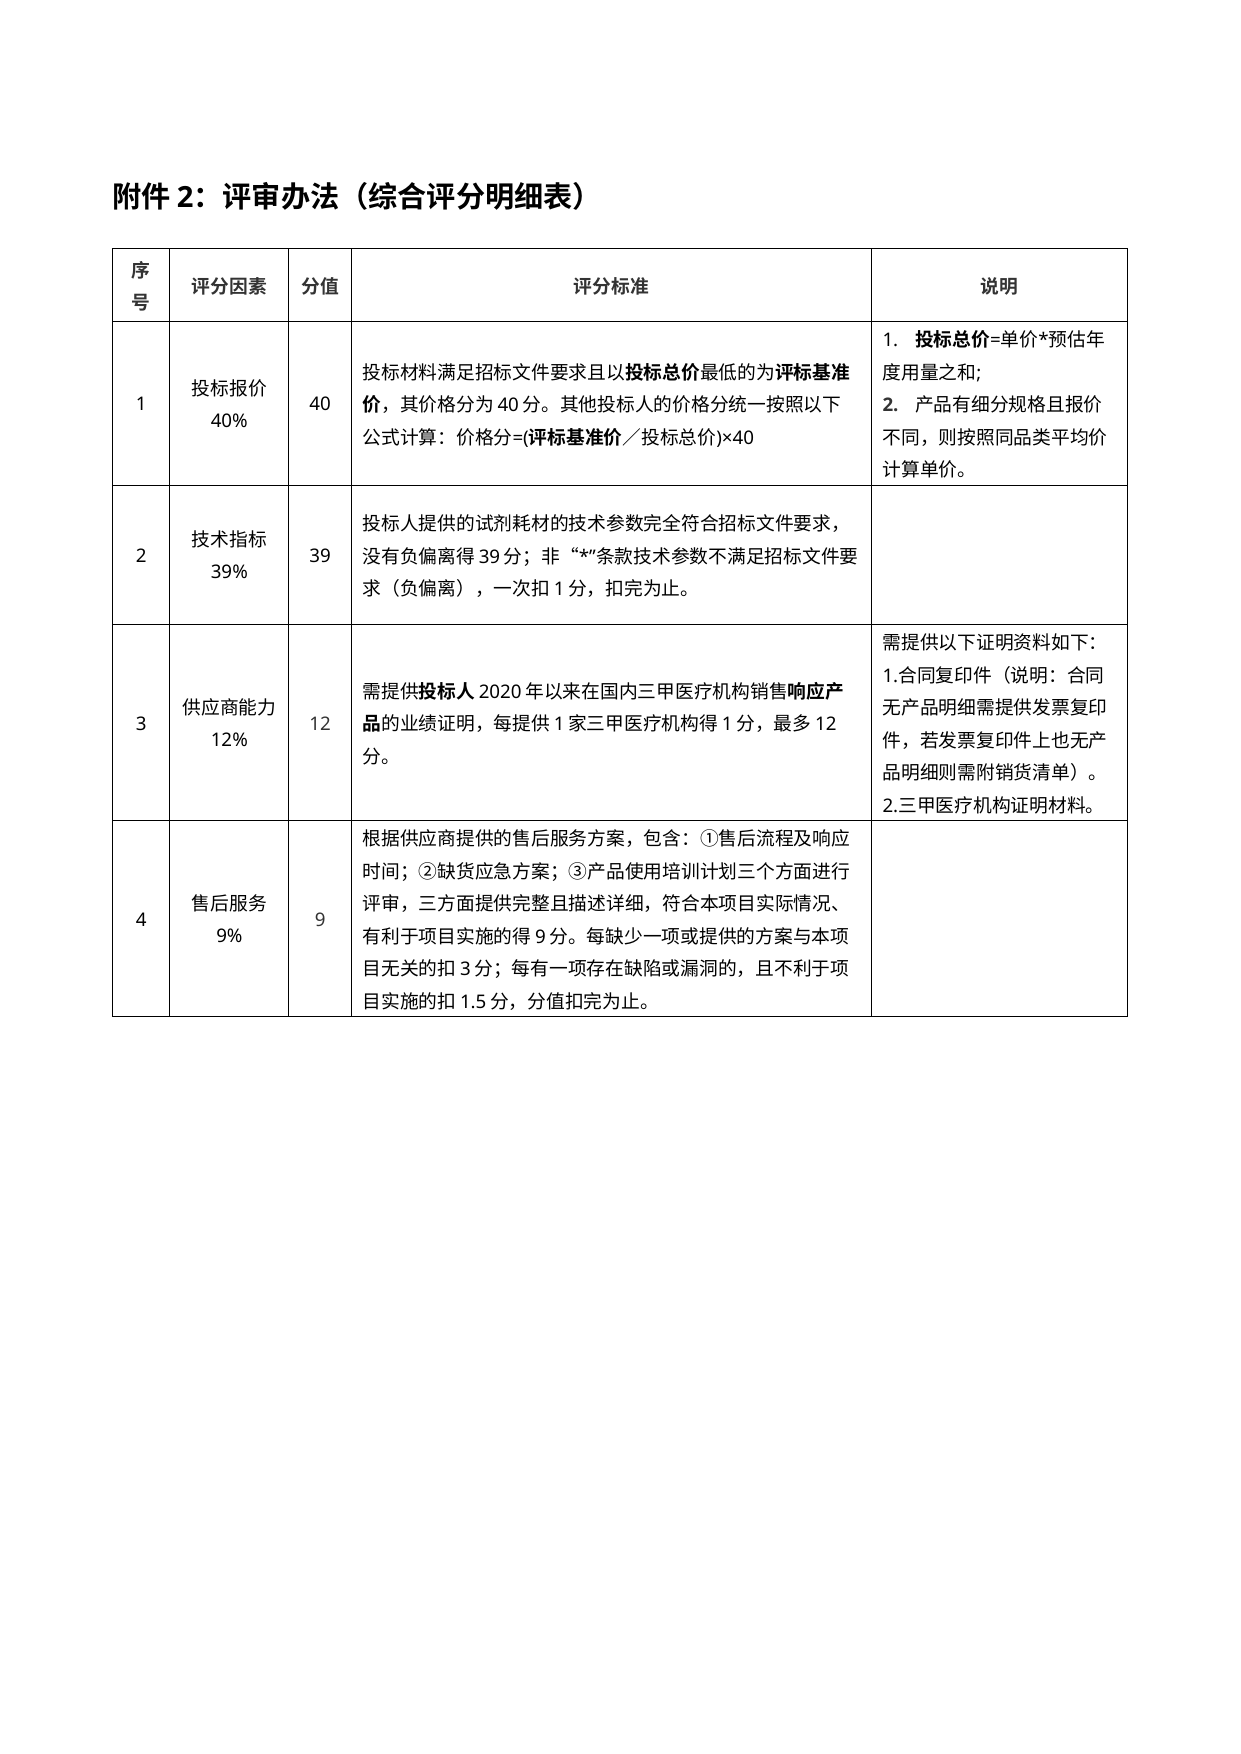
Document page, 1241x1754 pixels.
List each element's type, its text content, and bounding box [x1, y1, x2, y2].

table_header 序号 [113, 249, 169, 321]
table_cell 供应商能力 12% [170, 625, 288, 820]
table_cell 2 [113, 486, 169, 624]
table_cell 投标材料满足招标文件要求且以投标总价最低的为评标基准价，其价格分为40分。其他投标人的价格分统一按照以下公式计算：价格分=(评标基准价／投标总价)×40 [352, 322, 871, 485]
table_cell 40 [289, 322, 351, 485]
table_cell 投标总价=单价*预估年度用量之和; 产品有细分规格且报价不同，则按照同品类平均价计算单价。 [872, 322, 1127, 485]
table_cell 投标报价 40% [170, 322, 288, 485]
table_cell 3 [113, 625, 169, 820]
table_cell 4 [113, 821, 169, 1016]
table_cell 需提供投标人2020年以来在国内三甲医疗机构销售响应产品的业绩证明，每提供1家三甲医疗机构得1分，最多12分。 [352, 625, 871, 820]
table_header 评分标准 [352, 249, 871, 321]
table_cell 39 [289, 486, 351, 624]
table_cell 需提供以下证明资料如下： 1.合同复印件（说明：合同无产品明细需提供发票复印件，若发票复印件上也无产品明细则需附销货清单）。 2.三甲医疗机构证明材料。 [872, 625, 1127, 820]
table_header 评分因素 [170, 249, 288, 321]
table_cell 投标人提供的试剂耗材的技术参数完全符合招标文件要求，没有负偏离得39分；非“*”条款技术参数不满足招标文件要求（负偏离），一次扣1分，扣完为止。 [352, 486, 871, 624]
table_cell 售后服务 9% [170, 821, 288, 1016]
table_cell 9 [289, 821, 351, 1016]
table_cell 技术指标 39% [170, 486, 288, 624]
table_cell 根据供应商提供的售后服务方案，包含：①售后流程及响应时间；②缺货应急方案；③产品使用培训计划三个方面进行评审，三方面提供完整且描述详细，符合本项目实际情况、有利于项目实施的得9分。每缺少一项或提供的方案与本项目无关的扣3分；每有一项存在缺陷或漏洞的，且不利于项目实施的扣1.5分，分值扣完为止。 [352, 821, 871, 1016]
table_header 说明 [872, 249, 1127, 321]
table_cell 1 [113, 322, 169, 485]
table_header 分值 [289, 249, 351, 321]
table_cell 12 [289, 625, 351, 820]
table_cell [872, 821, 1127, 1016]
table_cell [872, 486, 1127, 624]
text 附件2：评审办法（综合评分明细表） [112, 162, 1128, 227]
